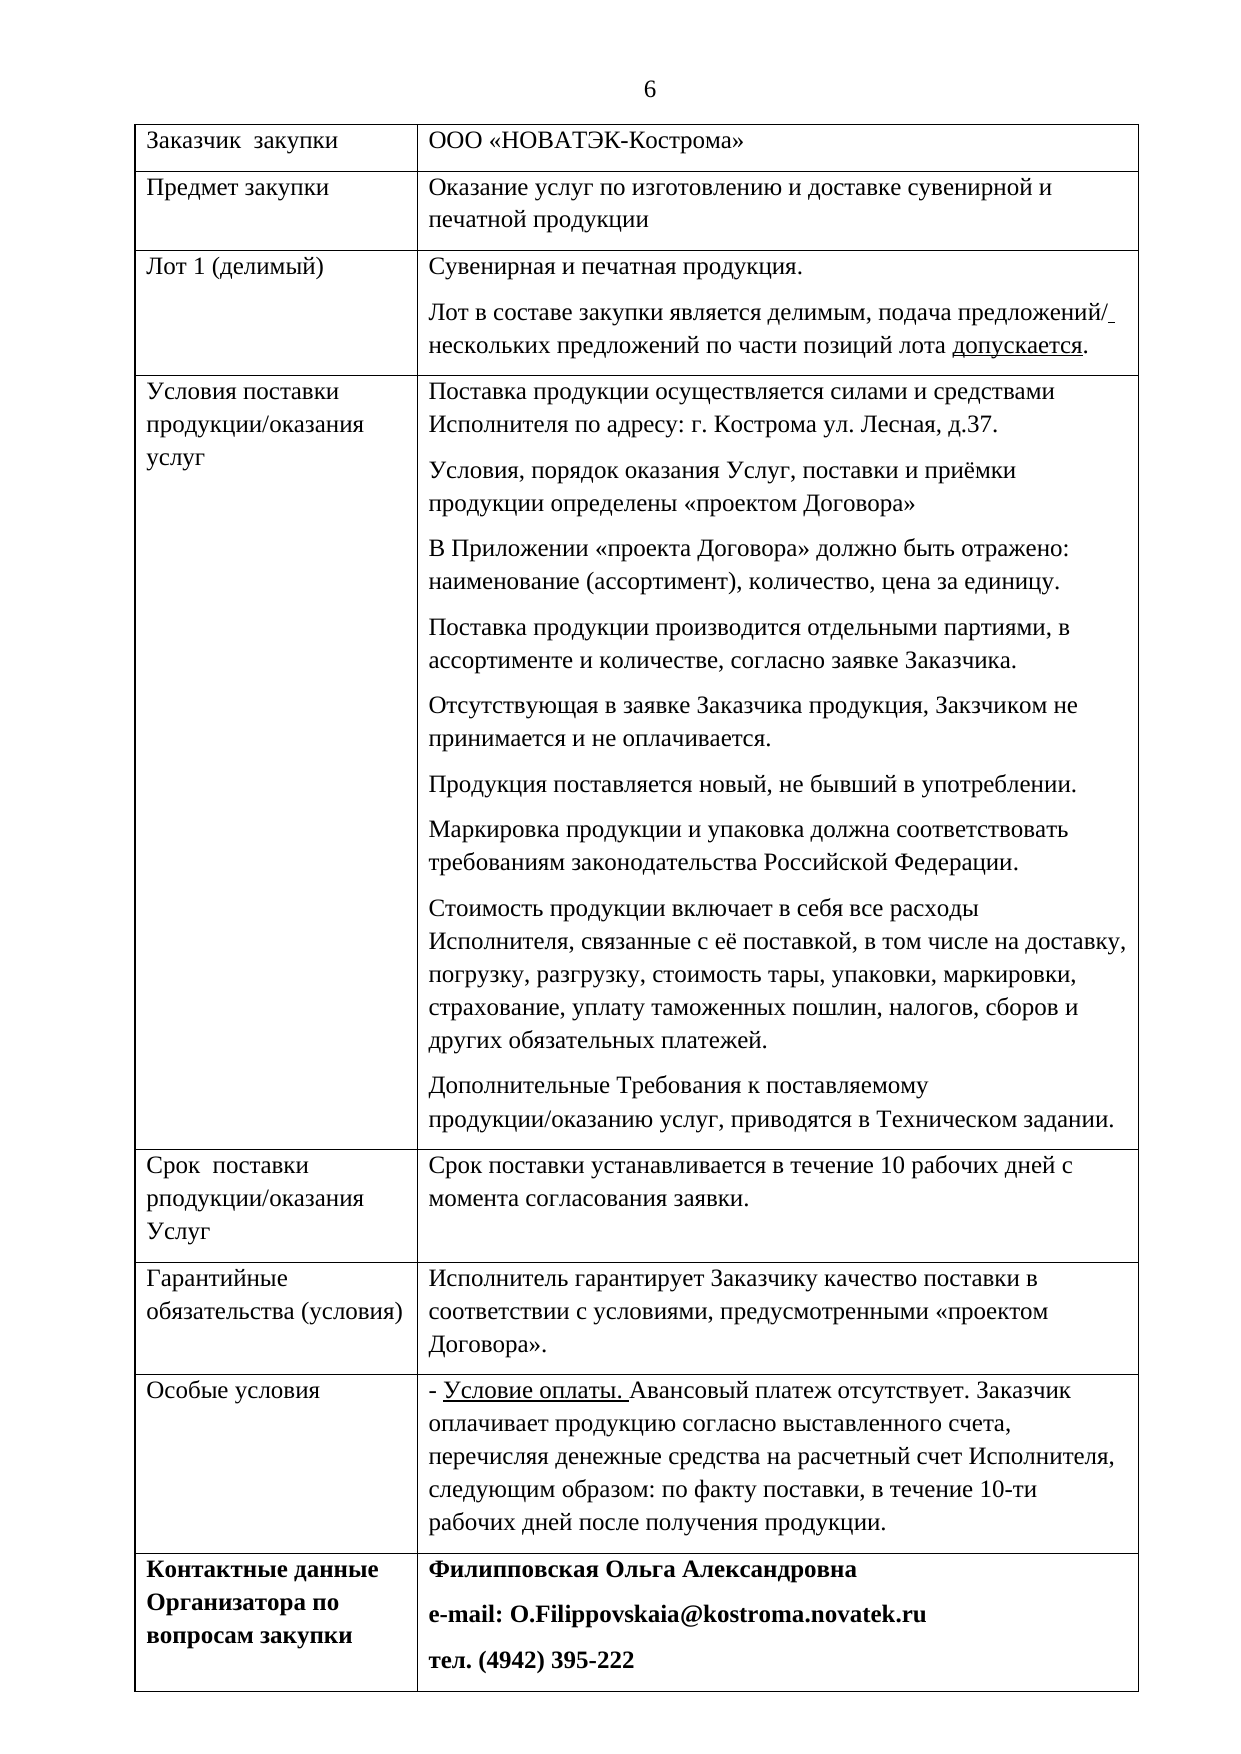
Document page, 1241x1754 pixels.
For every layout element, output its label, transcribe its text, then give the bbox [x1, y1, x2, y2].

table_cell Исполнитель гарантирует Заказчику качество поставки в соответствии с условиями, предусмотренными «проектом Договора». [418, 1263, 1138, 1374]
table_cell Оказание услуг по изготовлению и доставке сувенирной и печатной продукции [418, 172, 1138, 250]
table_cell Сувенирная и печатная продукция. Лот в составе закупки является делимым, подача предложений/ нескольких предложений по части позиций лота допускается. [418, 251, 1138, 375]
table_header Заказчик закупки [136, 125, 417, 171]
table_cell Срок поставки рподукции/оказания Услуг [136, 1150, 417, 1262]
table_cell Гарантийные обязательства (условия) [136, 1263, 417, 1374]
table_cell Контактные данные Организатора по вопросам закупки [136, 1554, 417, 1691]
table_cell Поставка продукции осуществляется силами и средствами Исполнителя по адресу: г. Кострома ул. Лесная, д.37. Условия, порядок оказания Услуг, поставки и приёмки продукции определены «проектом Договора» В Приложении «проекта Договора» должно быть отражено: наименование (ассортимент), количество, цена за единицу. Поставка продукции производится отдельными партиями, в ассортименте и количестве, согласно заявке Заказчика. Отсутствующая в заявке Заказчика продукция, Закзчиком не принимается и не оплачивается. Продукция поставляется новый, не бывший в употреблении. Маркировка продукции и упаковка должна соответствовать требованиям законодательства Российской Федерации. Стоимость продукции включает в себя все расходы Исполнителя, связанные с её поставкой, в том числе на доставку, погрузку, разгрузку, стоимость тары, упаковки, маркировки, страхование, уплату таможенных пошлин, налогов, сборов и других обязательных платежей. Дополнительные Требования к поставляемому продукции/оказанию услуг, приводятся в Техническом задании. [418, 376, 1138, 1149]
table_cell Предмет закупки [136, 172, 417, 250]
table_cell Особые условия [136, 1375, 417, 1553]
table_cell Филипповская Ольга Александровна e-mail: O.Filippovskaia@kostroma.novatek.ru тел. (4942) 395-222 [418, 1554, 1138, 1691]
table_cell Срок поставки устанавливается в течение 10 рабочих дней с момента согласования заявки. [418, 1150, 1138, 1262]
table_cell Условия поставки продукции/оказания услуг [136, 376, 417, 1149]
table_cell Лот 1 (делимый) [136, 251, 417, 375]
table_header ООО «НОВАТЭК-Кострома» [418, 125, 1138, 171]
table_cell - Условие оплаты. Авансовый платеж отсутствует. Заказчик оплачивает продукцию согласно выставленного счета, перечисляя денежные средства на расчетный счет Исполнителя, следующим образом: по факту поставки, в течение 10-ти рабочих дней после получения продукции. [418, 1375, 1138, 1553]
